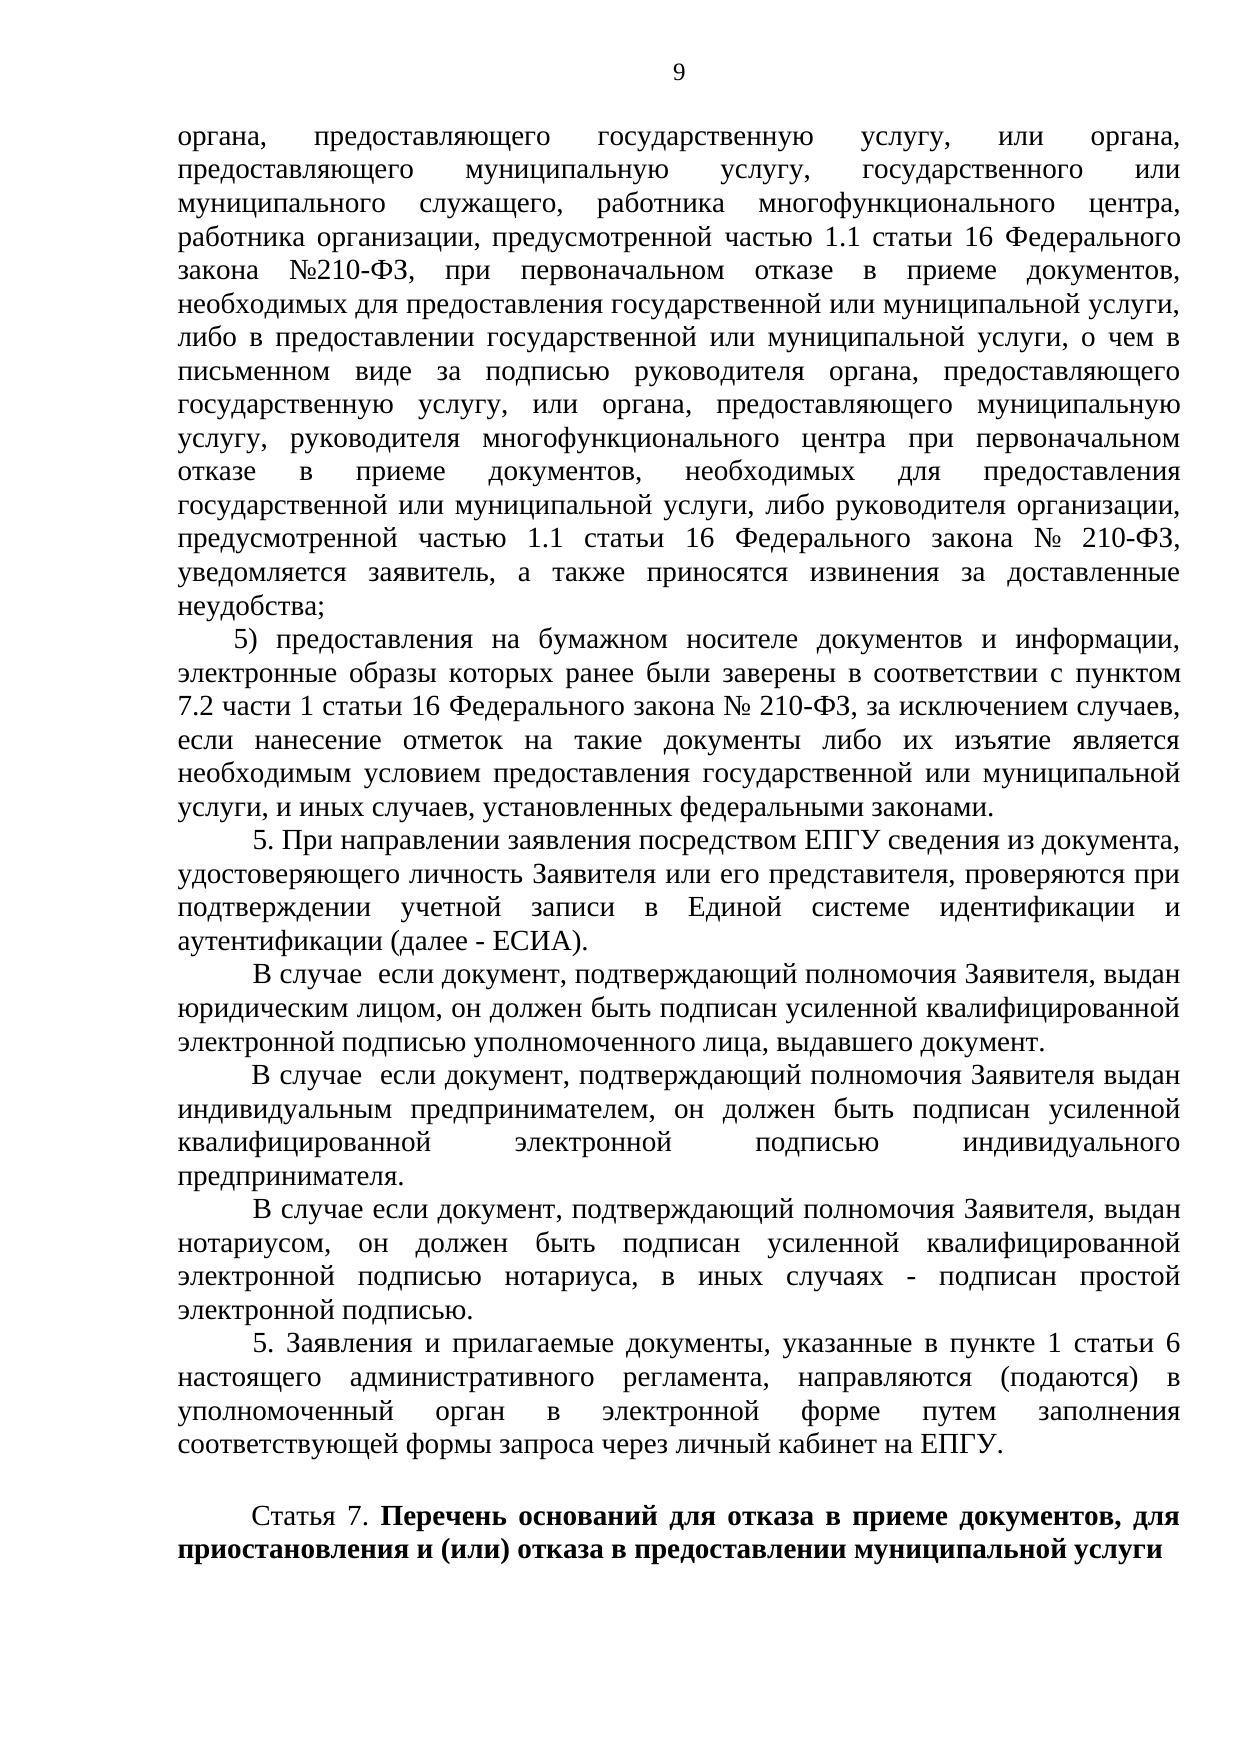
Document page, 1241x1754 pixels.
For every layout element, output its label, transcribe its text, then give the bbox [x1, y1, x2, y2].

subtitle Статья 7. Перечень оснований для отказа в приеме документов, для приостановления и (или) отказа в предоставлении муниципальной услуги [177, 1498, 1181, 1565]
text В случае если документ, подтверждающий полномочия Заявителя, выдан юридическим лицом, он должен быть подписан усиленной квалифицированной электронной подписью уполномоченного лица, выдавшего документ. [177, 957, 1181, 1057]
text 5. При направлении заявления посредством ЕПГУ сведения из документа, удостоверяющего личность Заявителя или его представителя, проверяются при подтверждении учетной записи в Единой системе идентификации и аутентификации (далее - ЕСИА). [177, 822, 1181, 957]
text 5) предоставления на бумажном носителе документов и информации, электронные образы которых ранее были заверены в соответствии с пунктом 7.2 части 1 статьи 16 Федерального закона № 210-ФЗ, за исключением случаев, если нанесение отметок на такие документы либо их изъятие является необходимым условием предоставления государственной или муниципальной услуги, и иных случаев, установленных федеральными законами. [177, 621, 1181, 822]
text В случае если документ, подтверждающий полномочия Заявителя, выдан нотариусом, он должен быть подписан усиленной квалифицированной электронной подписью нотариуса, в иных случаях - подписан простой электронной подписью. [177, 1191, 1181, 1326]
text 5. Заявления и прилагаемые документы, указанные в пункте 1 статьи 6 настоящего административного регламента, направляются (подаются) в уполномоченный орган в электронной форме путем заполнения соответствующей формы запроса через личный кабинет на ЕПГУ. [177, 1326, 1181, 1460]
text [177, 118, 1181, 621]
text В случае если документ, подтверждающий полномочия Заявителя выдан индивидуальным предпринимателем, он должен быть подписан усиленной квалифицированной электронной подписью индивидуального предпринимателя. [177, 1057, 1181, 1191]
